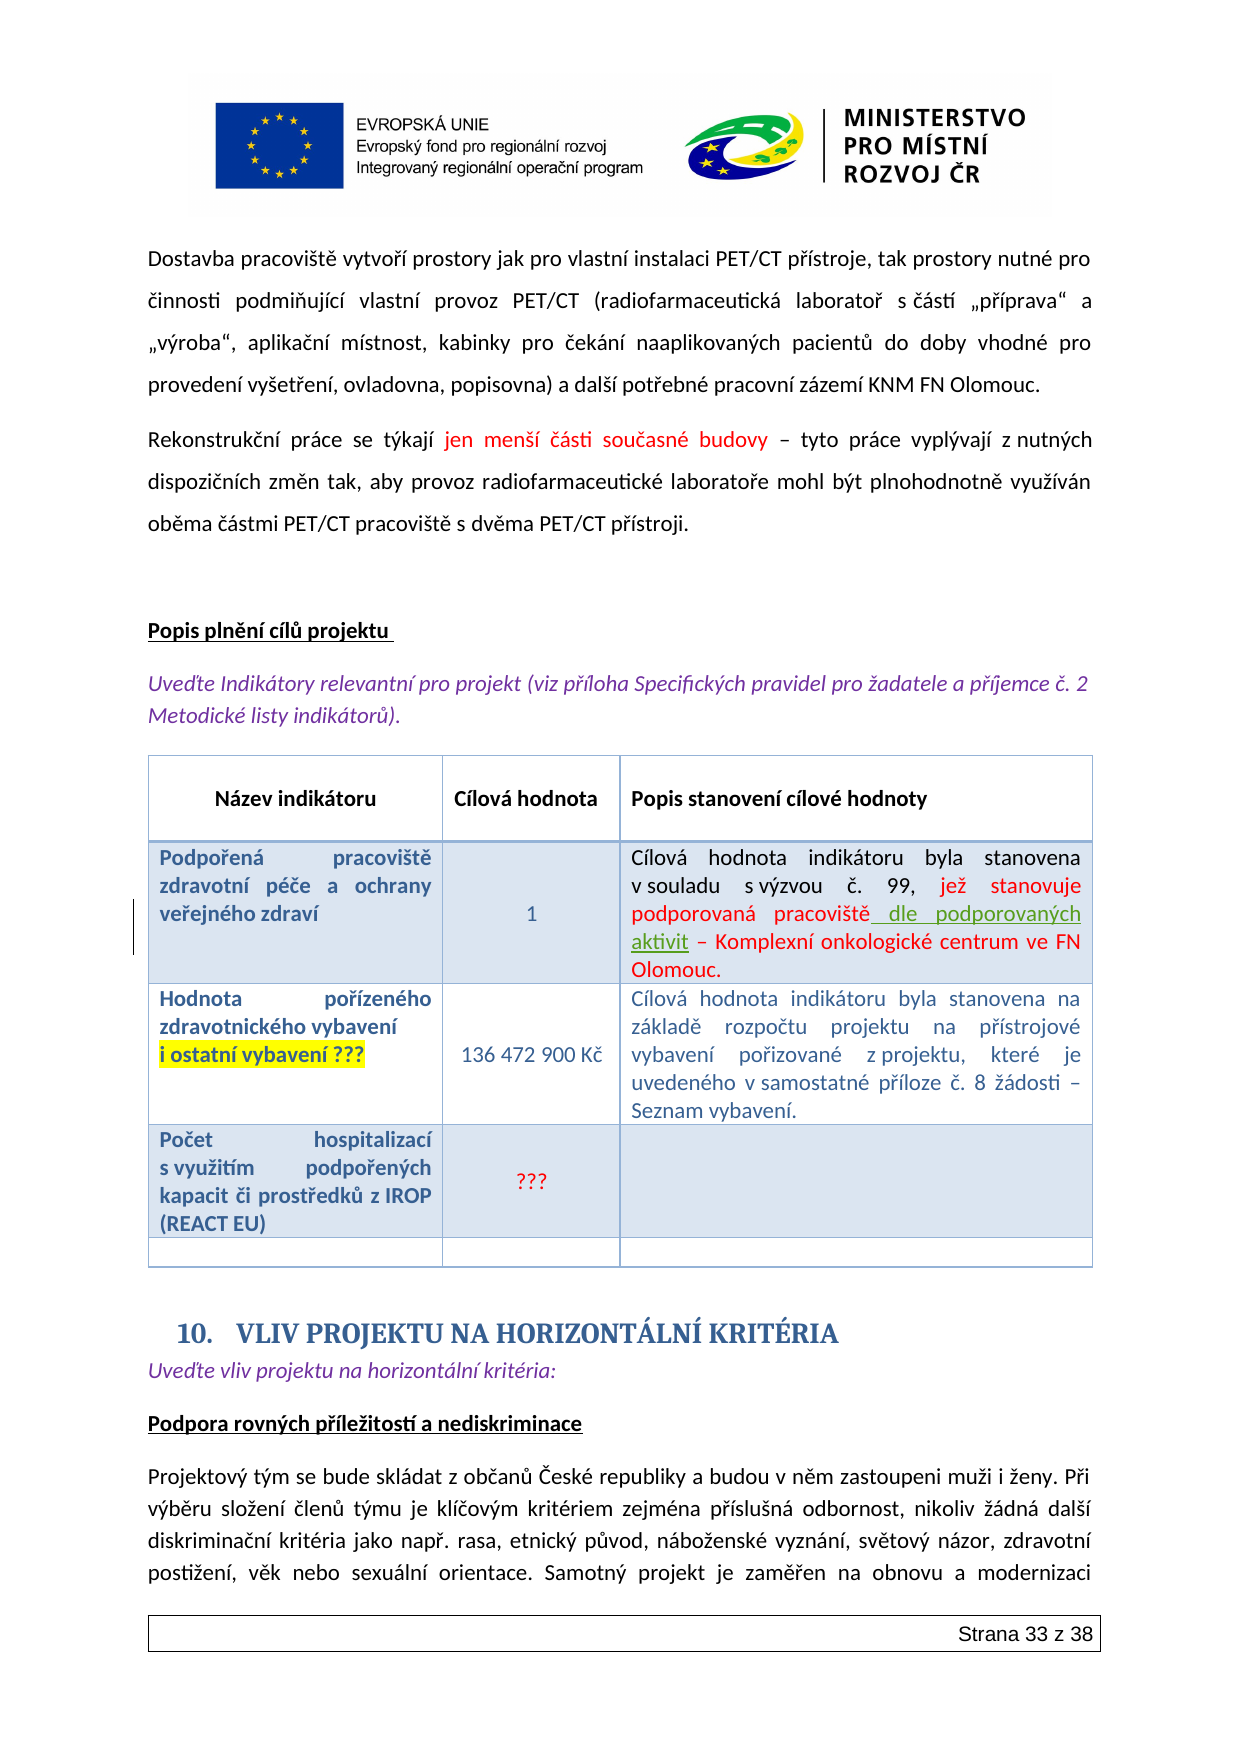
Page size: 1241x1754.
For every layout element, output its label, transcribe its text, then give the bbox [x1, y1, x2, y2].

table_cell [621, 1125, 1092, 1237]
text Podpora rovných příležitostí a nediskriminace [148, 1409, 1093, 1437]
table_cell Cílová hodnota indikátoru byla stanovena na základě rozpočtu projektu na přístrojové vybavení pořizované z projektu, které je uvedeného v samostatné příloze č. 8 žádosti – Seznam vybavení. [621, 984, 1092, 1124]
table_cell Počet hospitalizací s využitím podpořených kapacit či prostředků z IROP (REACT EU) [149, 1125, 442, 1237]
text Rekonstrukční práce se týkají jen menší části současné budovy – tyto práce vyplývají z nutných dispozičních změn tak, aby provoz radiofarmaceutické laboratoře mohl být plnohodnotně využíván oběma částmi PET/CT pracoviště s dvěma PET/CT přístroji. [148, 425, 1093, 537]
table_cell [149, 1238, 442, 1266]
table_cell Cílová hodnota indikátoru byla stanovena v souladu s výzvou č. 99, jež stanovuje podporovaná pracoviště – Komplexní onkologické centrum ve FN Olomouc. [621, 843, 1092, 983]
subtitle Vliv projektu na horizontální kritéria [177, 1317, 1093, 1351]
text Uveďte Indikátory relevantní pro projekt (viz příloha Specifických pravidel pro žadatele a příjemce č. 2 Metodické listy indikátorů). [148, 669, 1093, 730]
picture [187, 73, 1053, 217]
table_cell [621, 1238, 1092, 1266]
table_cell ??? [443, 1125, 619, 1237]
table_header Popis stanovení cílové hodnoty [621, 756, 1092, 840]
table_cell Podpořená pracoviště zdravotní péče a ochrany veřejného zdraví [149, 843, 442, 983]
text Uveďte vliv projektu na horizontální kritéria: [148, 1356, 1093, 1384]
table_cell [443, 1238, 619, 1266]
table_header Název indikátoru [149, 756, 442, 840]
table_cell Hodnota pořízeného zdravotnického vybavení i ostatní vybavení ??? [149, 984, 442, 1124]
text Popis plnění cílů projektu [148, 616, 1093, 644]
table_cell 1 [443, 843, 619, 983]
text Dostavba pracoviště vytvoří prostory jak pro vlastní instalaci PET/CT přístroje, tak prostory nutné pro činnosti podmiňující vlastní provoz PET/CT (radiofarmaceutická laboratoř s částí „příprava“ a „výroba“, aplikační místnost, kabinky pro čekání naaplikovaných pacientů do doby vhodné pro provedení vyšetření, ovladovna, popisovna) a další potřebné pracovní zázemí KNM FN Olomouc. [148, 244, 1093, 398]
table_header Cílová hodnota [443, 756, 619, 840]
table_cell 136 472 900 Kč [443, 984, 619, 1124]
